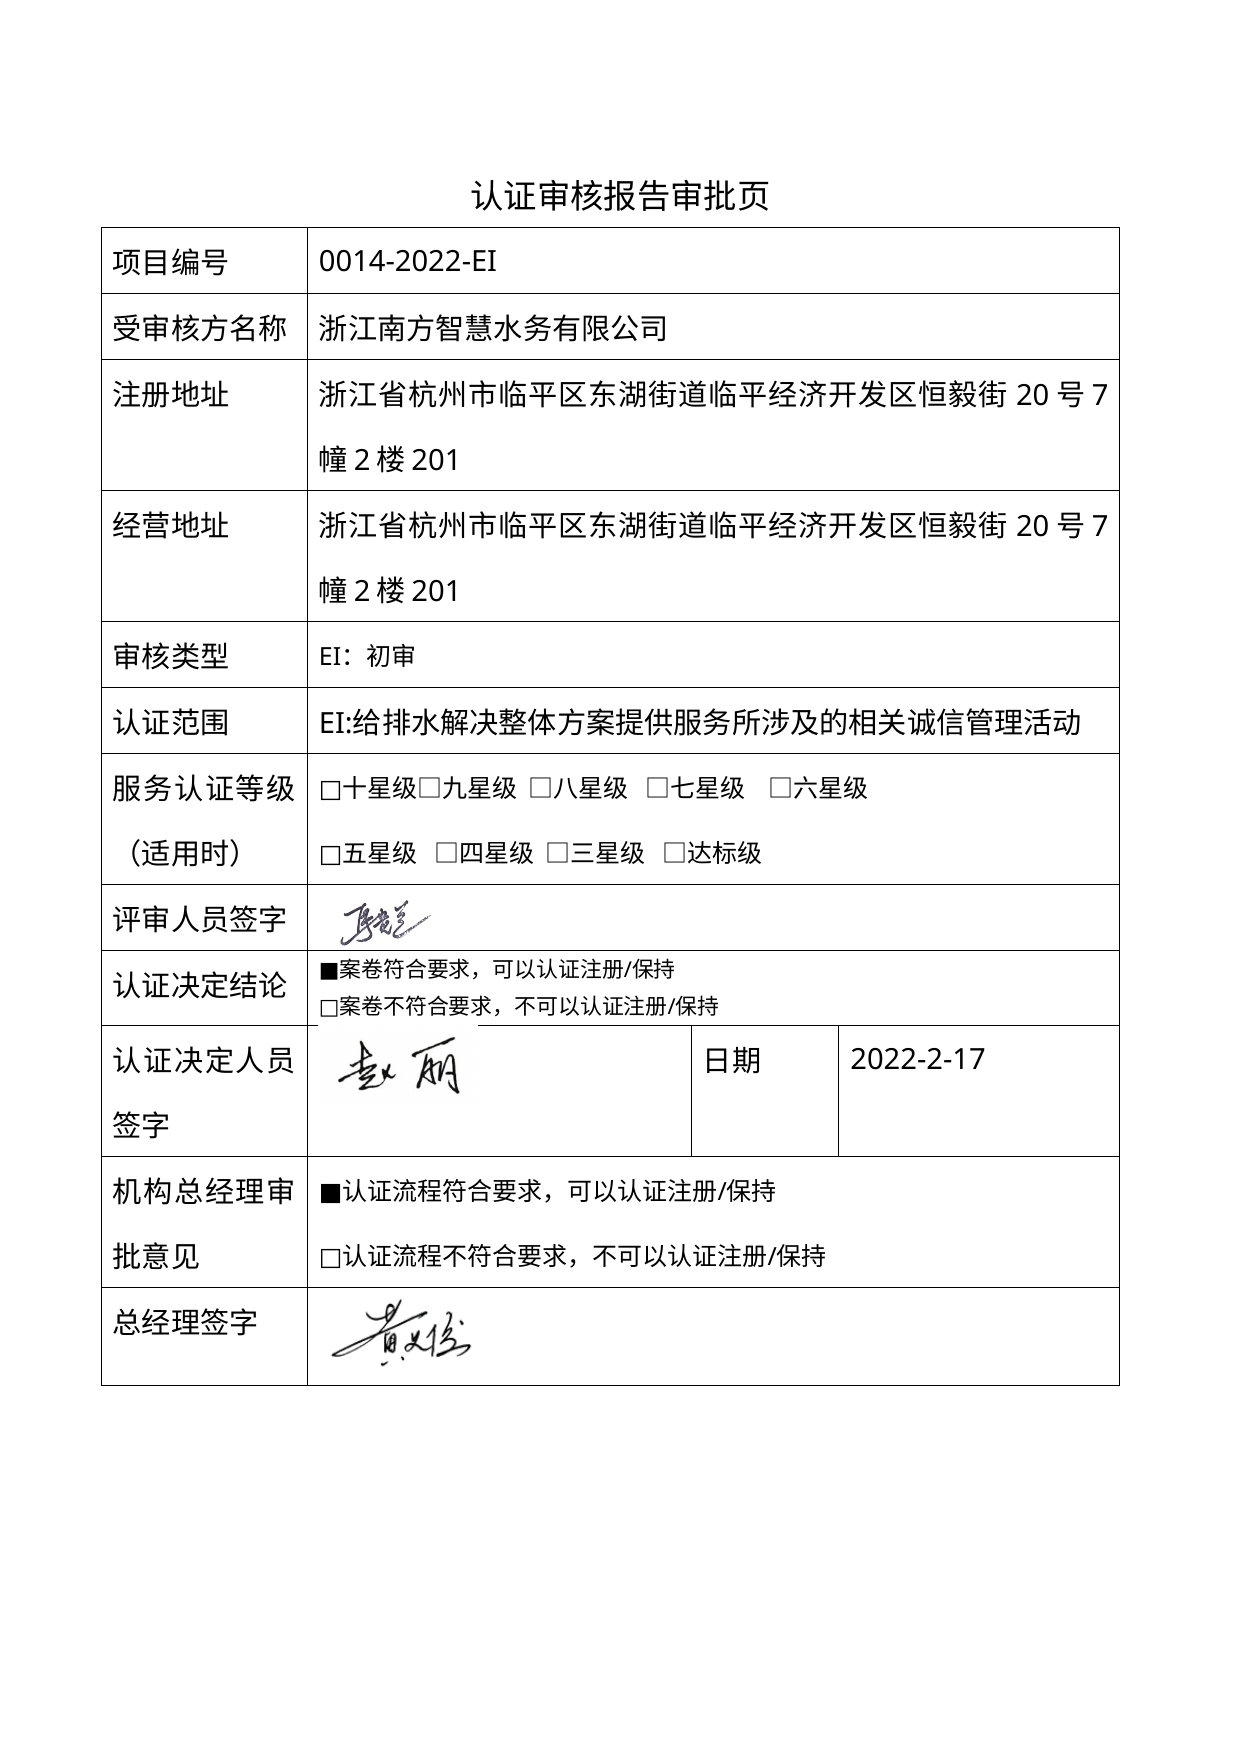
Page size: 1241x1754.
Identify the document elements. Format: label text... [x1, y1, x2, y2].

table_cell 认证决定人员签字 [102, 1026, 307, 1156]
table_cell 评审人员签字 [102, 885, 307, 950]
picture [318, 885, 444, 948]
table_cell 认证决定结论 [102, 951, 307, 1025]
table_cell EI：初审 [308, 622, 1119, 687]
table_header 0014-2022-EI [308, 228, 1119, 293]
table_cell 日期 [692, 1026, 838, 1156]
table_cell 浙江南方智慧水务有限公司 [308, 294, 1119, 359]
table_cell 总经理签字 [102, 1288, 307, 1385]
table_cell [308, 1026, 691, 1156]
picture [318, 1025, 478, 1106]
table_cell [308, 1288, 1119, 1385]
table_cell 经营地址 [102, 491, 307, 621]
table_cell ■认证流程符合要求，可以认证注册/保持 □认证流程不符合要求，不可以认证注册/保持 [308, 1157, 1119, 1287]
picture [318, 1287, 488, 1377]
table_cell 注册地址 [102, 360, 307, 490]
table_cell 浙江省杭州市临平区东湖街道临平经济开发区恒毅街20号7幢2楼201 [308, 491, 1119, 621]
table_cell 服务认证等级（适用时） [102, 754, 307, 884]
table_cell 认证范围 [102, 688, 307, 753]
table_cell 浙江省杭州市临平区东湖街道临平经济开发区恒毅街20号7幢2楼201 [308, 360, 1119, 490]
table_cell ■案卷符合要求，可以认证注册/保持 □案卷不符合要求，不可以认证注册/保持 [308, 951, 1119, 1025]
table_cell 审核类型 [102, 622, 307, 687]
text 认证审核报告审批页 [112, 162, 1128, 227]
table_header 项目编号 [102, 228, 307, 293]
table_cell 2022-2-17 [839, 1026, 1119, 1156]
table_cell [308, 885, 1119, 950]
table_cell □十星级□九星级 □八星级 □七星级 □六星级 □五星级 □四星级 □三星级 □达标级 [308, 754, 1119, 884]
table_cell 受审核方名称 [102, 294, 307, 359]
table_cell 机构总经理审批意见 [102, 1157, 307, 1287]
table_cell EI:给排水解决整体方案提供服务所涉及的相关诚信管理活动 [308, 688, 1119, 753]
